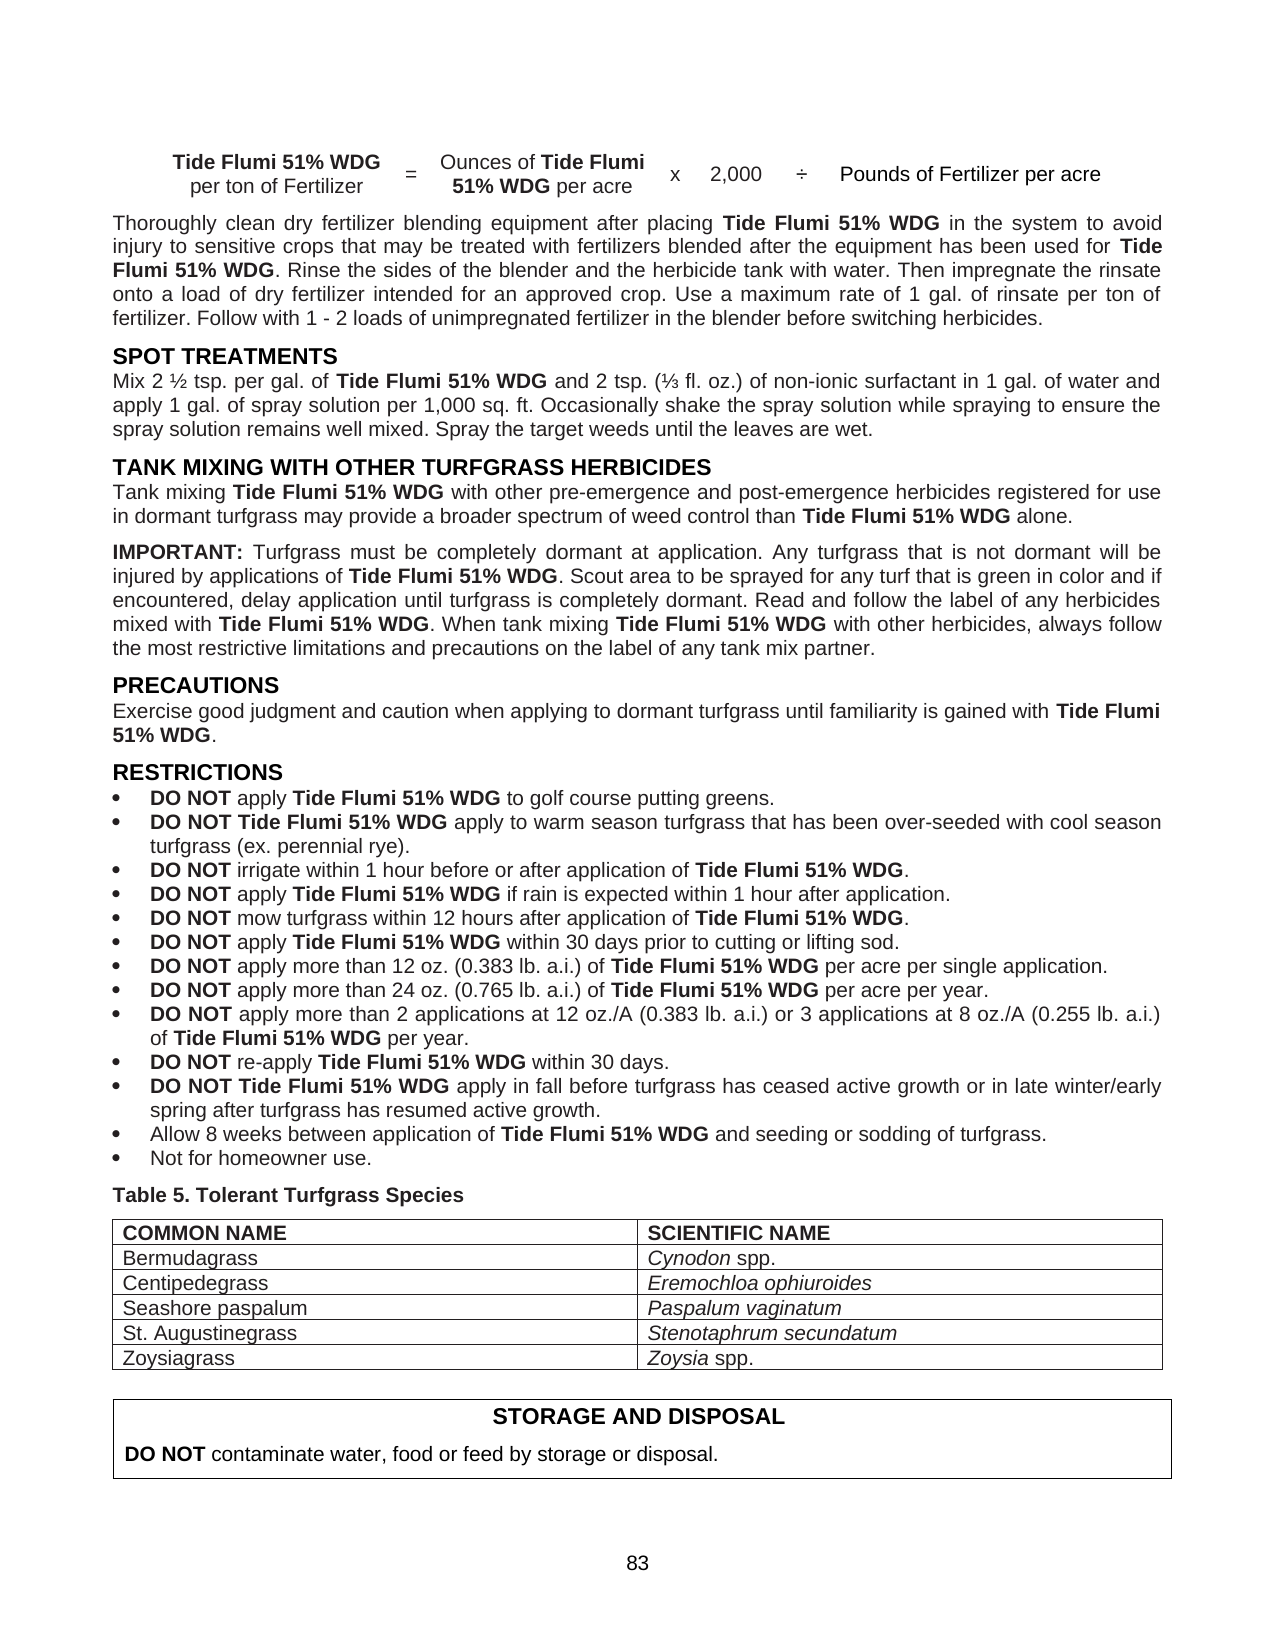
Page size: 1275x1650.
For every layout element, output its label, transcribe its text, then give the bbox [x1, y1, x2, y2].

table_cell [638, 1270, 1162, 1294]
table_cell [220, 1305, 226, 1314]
list DO NOT apply more than 2 applications at 12 oz./A (0.383 lb. a.i.) or 3 applications at 8 oz./A (0.255 lb. a.i.) of Tide Flumi 51% WDG per year. [112, 1002, 1162, 1050]
list Not for homeowner use. [112, 1146, 1162, 1170]
list Allow 8 weeks between application of Tide Flumi 51% WDG and seeding or sodding of turfgrass. [112, 1122, 1162, 1146]
list DO NOT Tide Flumi 51% WDG apply to warm season turfgrass that has been over-seeded with cool season turfgrass (ex. perennial rye). [112, 810, 1162, 858]
list DO NOT apply more than 24 oz. (0.765 lb. a.i.) of Tide Flumi 51% WDG per acre per year. [112, 978, 1162, 1002]
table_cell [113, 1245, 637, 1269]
subtitle RESTRICTIONS [112, 759, 1162, 786]
subtitle SPOT TREATMENTS [112, 343, 1162, 369]
list DO NOT apply more than 12 oz. (0.383 lb. a.i.) of Tide Flumi 51% WDG per acre per single application. [112, 954, 1162, 978]
text Mix 2 ½ tsp. per gal. of Tide Flumi 51% WDG and 2 tsp. (⅓ fl. oz.) of non-ionic surfactant in 1 gal. of water and apply 1 gal. of spray solution per 1,000 sq. ft. Occasionally shake the spray solution while spraying to ensure the spray solution remains well mixed. Spray the target weeds until the leaves are wet. [112, 369, 1162, 441]
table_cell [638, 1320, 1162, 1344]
list DO NOT apply Tide Flumi 51% WDG to golf course putting greens. [112, 786, 1162, 810]
list DO NOT irrigate within 1 hour before or after application of Tide Flumi 51% WDG. [112, 858, 1162, 882]
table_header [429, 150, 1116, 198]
subtitle PRECAUTIONS [112, 672, 1162, 699]
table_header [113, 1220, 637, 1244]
list DO NOT apply Tide Flumi 51% WDG if rain is expected within 1 hour after application. [112, 882, 1162, 906]
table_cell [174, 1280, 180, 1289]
list DO NOT Tide Flumi 51% WDG apply in fall before turfgrass has ceased active growth or in late winter/early spring after turfgrass has resumed active growth. [112, 1074, 1162, 1122]
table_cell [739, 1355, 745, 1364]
text Exercise good judgment and caution when applying to dormant turfgrass until familiarity is gained with Tide Flumi 51% WDG. [112, 699, 1162, 747]
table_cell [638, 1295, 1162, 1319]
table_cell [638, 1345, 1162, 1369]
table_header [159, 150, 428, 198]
subtitle TANK MIXING WITH OTHER TURFGRASS HERBICIDES [112, 453, 1162, 480]
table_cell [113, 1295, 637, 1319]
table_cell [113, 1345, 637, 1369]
text Tank mixing Tide Flumi 51% WDG with other pre-emergence and post-emergence herbicides registered for use in dormant turfgrass may provide a broader spectrum of weed control than Tide Flumi 51% WDG alone. [112, 480, 1162, 528]
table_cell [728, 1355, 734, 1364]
list DO NOT mow turfgrass within 12 hours after application of Tide Flumi 51% WDG. [112, 906, 1162, 930]
list DO NOT re-apply Tide Flumi 51% WDG within 30 days. [112, 1050, 1162, 1074]
subtitle Table 5. Tolerant Turfgrass Species [112, 1183, 1162, 1207]
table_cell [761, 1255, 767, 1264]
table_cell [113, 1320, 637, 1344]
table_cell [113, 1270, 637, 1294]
text IMPORTANT: Turfgrass must be completely dormant at application. Any turfgrass that is not dormant will be injured by applications of Tide Flumi 51% WDG. Scout area to be sprayed for any turf that is green in color and if encountered, delay application until turfgrass is completely dormant. Read and follow the label of any herbicides mixed with Tide Flumi 51% WDG. When tank mixing Tide Flumi 51% WDG with other herbicides, always follow the most restrictive limitations and precautions on the label of any tank mix partner. [112, 540, 1162, 660]
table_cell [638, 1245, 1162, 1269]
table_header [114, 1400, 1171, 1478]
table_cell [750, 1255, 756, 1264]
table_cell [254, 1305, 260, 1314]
list DO NOT apply Tide Flumi 51% WDG within 30 days prior to cutting or lifting sod. [112, 930, 1162, 954]
text Thoroughly clean dry fertilizer blending equipment after placing Tide Flumi 51% WDG in the system to avoid injury to sensitive crops that may be treated with fertilizers blended after the equipment has been used for Tide Flumi 51% WDG. Rinse the sides of the blender and the herbicide tank with water. Then impregnate the rinsate onto a load of dry fertilizer intended for an approved crop. Use a maximum rate of 1 gal. of rinsate per ton of fertilizer. Follow with 1 - 2 loads of unimpregnated fertilizer in the blender before switching herbicides. [112, 210, 1162, 330]
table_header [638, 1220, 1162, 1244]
